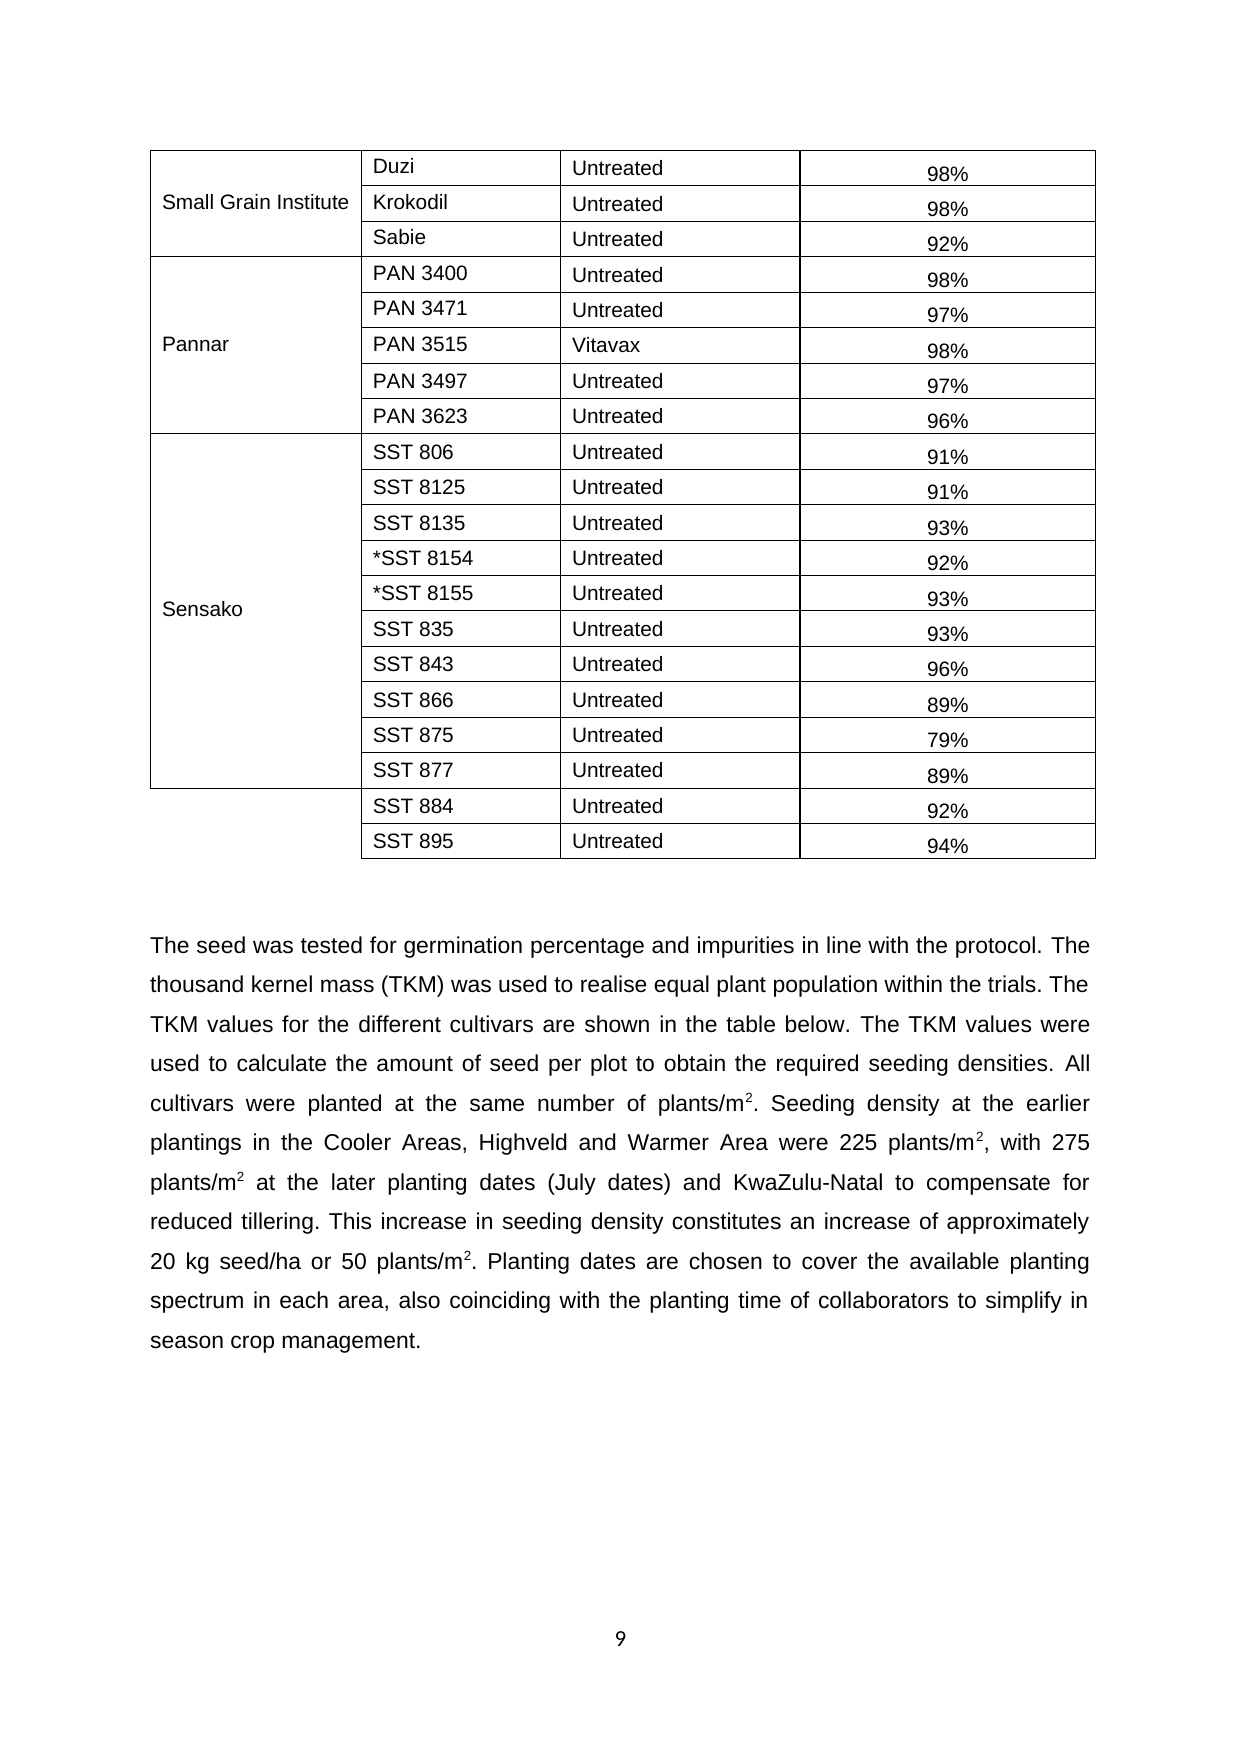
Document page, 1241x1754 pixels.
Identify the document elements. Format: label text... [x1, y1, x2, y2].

table_cell Untreated [561, 576, 799, 610]
table_cell 91% [801, 470, 1095, 504]
table_cell Duzi [362, 151, 560, 185]
table_cell Untreated [561, 541, 799, 575]
table_cell Krokodil [362, 186, 560, 221]
table_cell SST 877 [362, 753, 560, 787]
table_cell 94% [801, 824, 1095, 858]
table_cell Untreated [561, 399, 799, 433]
table_cell Untreated [561, 222, 799, 256]
table_cell 79% [801, 718, 1095, 752]
table_cell Small Grain Institute [151, 151, 361, 256]
table_cell 92% [801, 541, 1095, 575]
table_cell SST 806 [362, 434, 560, 469]
table_cell Untreated [561, 647, 799, 681]
table_cell SST 8125 [362, 470, 560, 504]
table_cell Untreated [561, 753, 799, 787]
table_cell SST 875 [362, 718, 560, 752]
table_cell 98% [801, 328, 1095, 362]
table_cell SST 884 [362, 789, 560, 823]
table_cell Pannar [151, 257, 361, 433]
table_cell Untreated [561, 824, 799, 858]
table_cell 92% [801, 789, 1095, 823]
table_cell 98% [801, 151, 1095, 185]
table_cell SST 895 [362, 824, 560, 858]
table_cell *SST 8154 [362, 541, 560, 575]
table_cell Untreated [561, 293, 799, 327]
table_cell 93% [801, 505, 1095, 539]
table_cell Untreated [561, 470, 799, 504]
table_cell 92% [801, 222, 1095, 256]
table_cell 91% [801, 434, 1095, 469]
table_cell PAN 3471 [362, 293, 560, 327]
table_cell Untreated [561, 186, 799, 221]
table_cell PAN 3400 [362, 257, 560, 292]
table_cell SST 843 [362, 647, 560, 681]
table_cell Untreated [561, 364, 799, 398]
table_cell 97% [801, 364, 1095, 398]
table_cell Sabie [362, 222, 560, 256]
table_cell Untreated [561, 151, 799, 185]
table_cell 96% [801, 399, 1095, 433]
text The seed was tested for germination percentage and impurities in line with the protocol. The thousand kernel mass (TKM) was used to realise equal plant population within the trials. The TKM values for the different cultivars are shown in the table below. The TKM values were used to calculate the amount of seed per plot to obtain the required seeding densities. All cultivars were planted at the same number of plants/m2. Seeding density at the earlier plantings in the Cooler Areas, Highveld and Warmer Area were 225 plants/m2, with 275 plants/m2 at the later planting dates (July dates) and KwaZulu-Natal to compensate for reduced tillering. This increase in seeding density constitutes an increase of approximately 20 kg seed/ha or 50 plants/m2. Planting dates are chosen to cover the available planting spectrum in each area, also coinciding with the planting time of collaborators to simplify in season crop management. [150, 932, 1090, 1353]
table_cell 93% [801, 611, 1095, 646]
table_cell 93% [801, 576, 1095, 610]
table_cell *SST 8155 [362, 576, 560, 610]
table_cell PAN 3515 [362, 328, 560, 362]
table_cell Untreated [561, 611, 799, 646]
table_cell 96% [801, 647, 1095, 681]
table_cell Vitavax [561, 328, 799, 362]
table_cell 97% [801, 293, 1095, 327]
table_cell 98% [801, 186, 1095, 221]
table_cell PAN 3497 [362, 364, 560, 398]
table_cell SST 835 [362, 611, 560, 646]
table_cell Sensako [151, 434, 361, 787]
table_cell Untreated [561, 682, 799, 717]
table_cell SST 8135 [362, 505, 560, 539]
table_cell Untreated [561, 789, 799, 823]
table_cell Untreated [561, 718, 799, 752]
table_cell 98% [801, 257, 1095, 292]
table_cell PAN 3623 [362, 399, 560, 433]
table_cell Untreated [561, 505, 799, 539]
table_cell Untreated [561, 434, 799, 469]
table_cell Untreated [561, 257, 799, 292]
table_cell 89% [801, 682, 1095, 717]
table_cell 89% [801, 753, 1095, 787]
table_cell SST 866 [362, 682, 560, 717]
